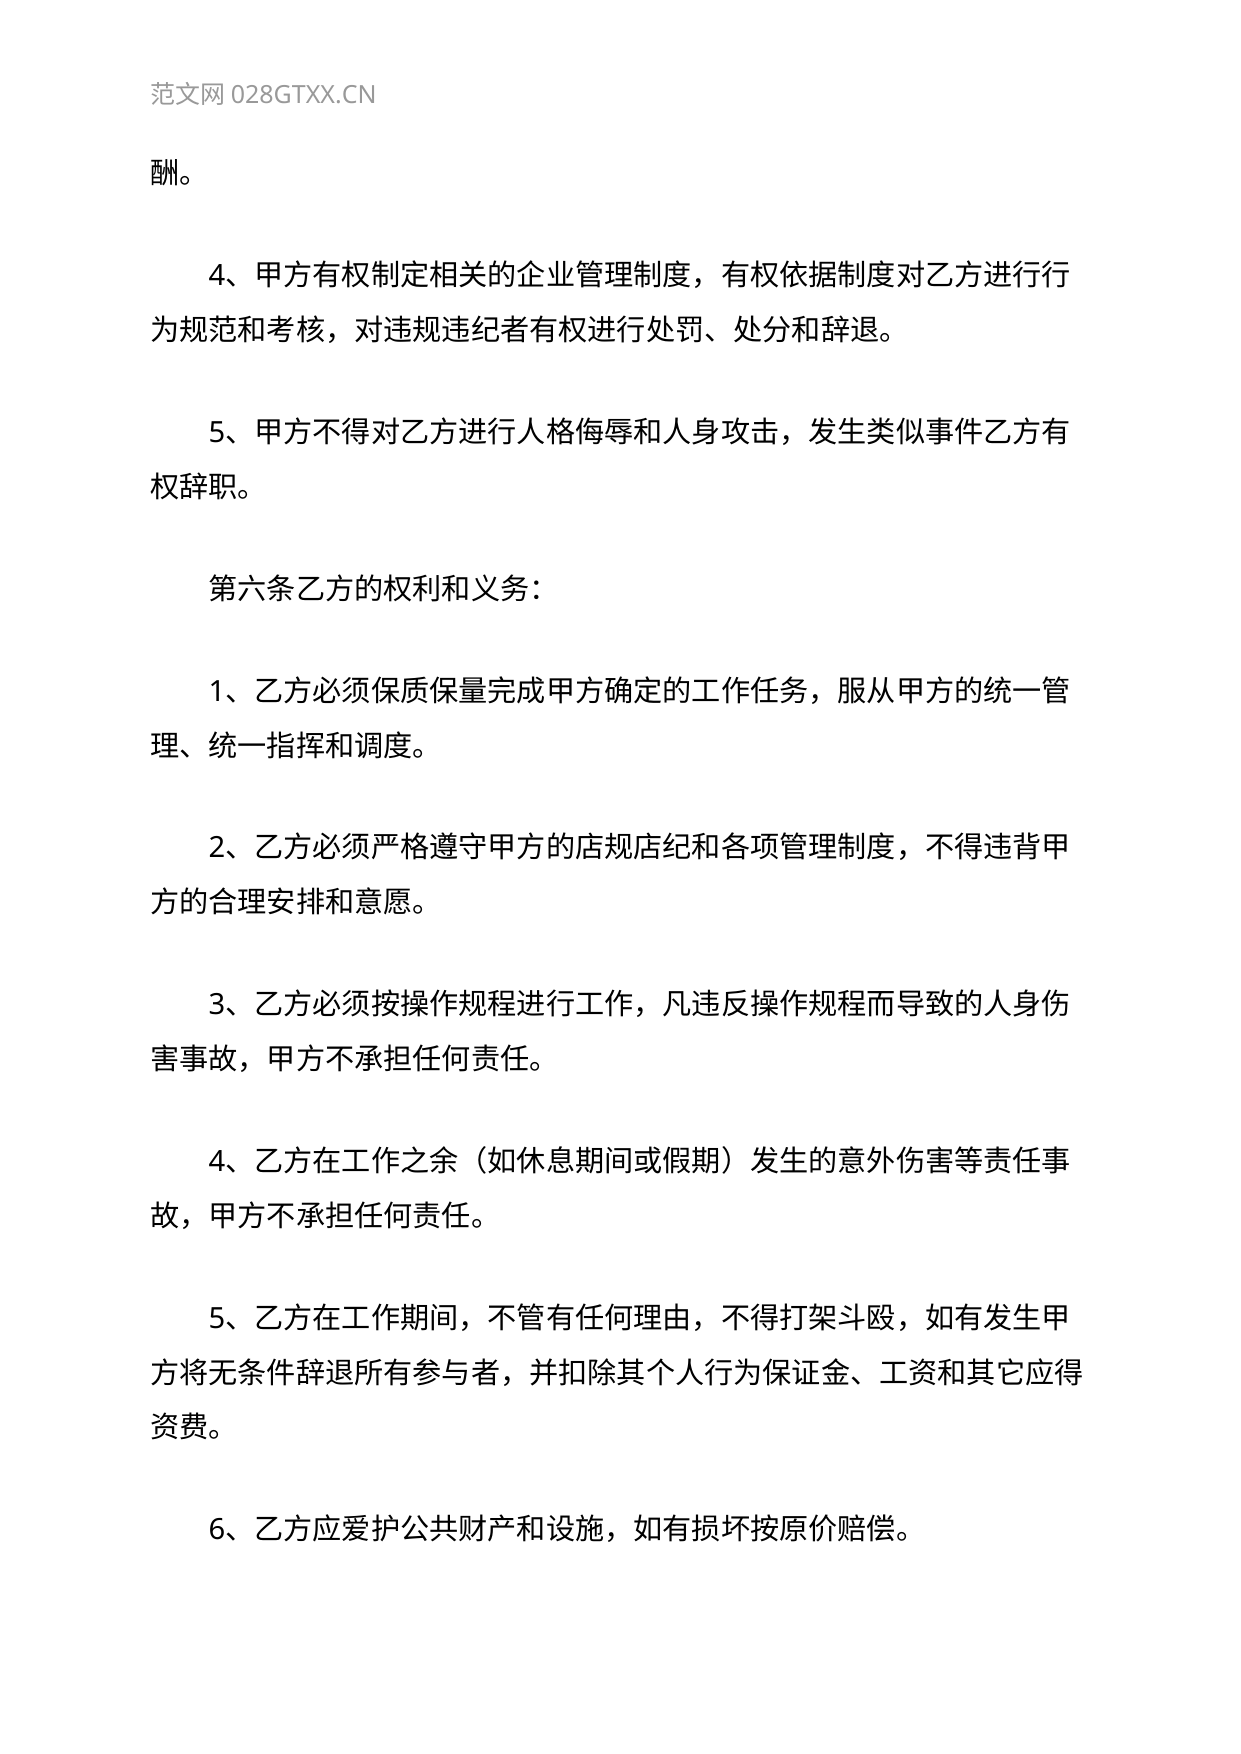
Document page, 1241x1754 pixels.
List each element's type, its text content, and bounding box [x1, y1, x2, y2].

text 第六条乙方的权利和义务： [150, 565, 1090, 608]
text 2、乙方必须严格遵守甲方的店规店纪和各项管理制度，不得违背甲方的合理安排和意愿。 [150, 824, 1090, 921]
text 5、甲方不得对乙方进行人格侮辱和人身攻击，发生类似事件乙方有权辞职。 [150, 408, 1090, 506]
text 1、乙方必须保质保量完成甲方确定的工作任务，服从甲方的统一管理、统一指挥和调度。 [150, 667, 1090, 764]
text 4、甲方有权制定相关的企业管理制度，有权依据制度对乙方进行行为规范和考核，对违规违纪者有权进行处罚、处分和辞退。 [150, 252, 1090, 349]
text 5、乙方在工作期间，不管有任何理由，不得打架斗殴，如有发生甲方将无条件辞退所有参与者，并扣除其个人行为保证金、工资和其它应得资费。 [150, 1294, 1090, 1446]
text 4、乙方在工作之余（如休息期间或假期）发生的意外伤害等责任事故，甲方不承担任何责任。 [150, 1137, 1090, 1235]
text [150, 150, 1090, 192]
text 6、乙方应爱护公共财产和设施，如有损坏按原价赔偿。 [150, 1506, 1090, 1548]
text 3、乙方必须按操作规程进行工作，凡违反操作规程而导致的人身伤害事故，甲方不承担任何责任。 [150, 981, 1090, 1078]
